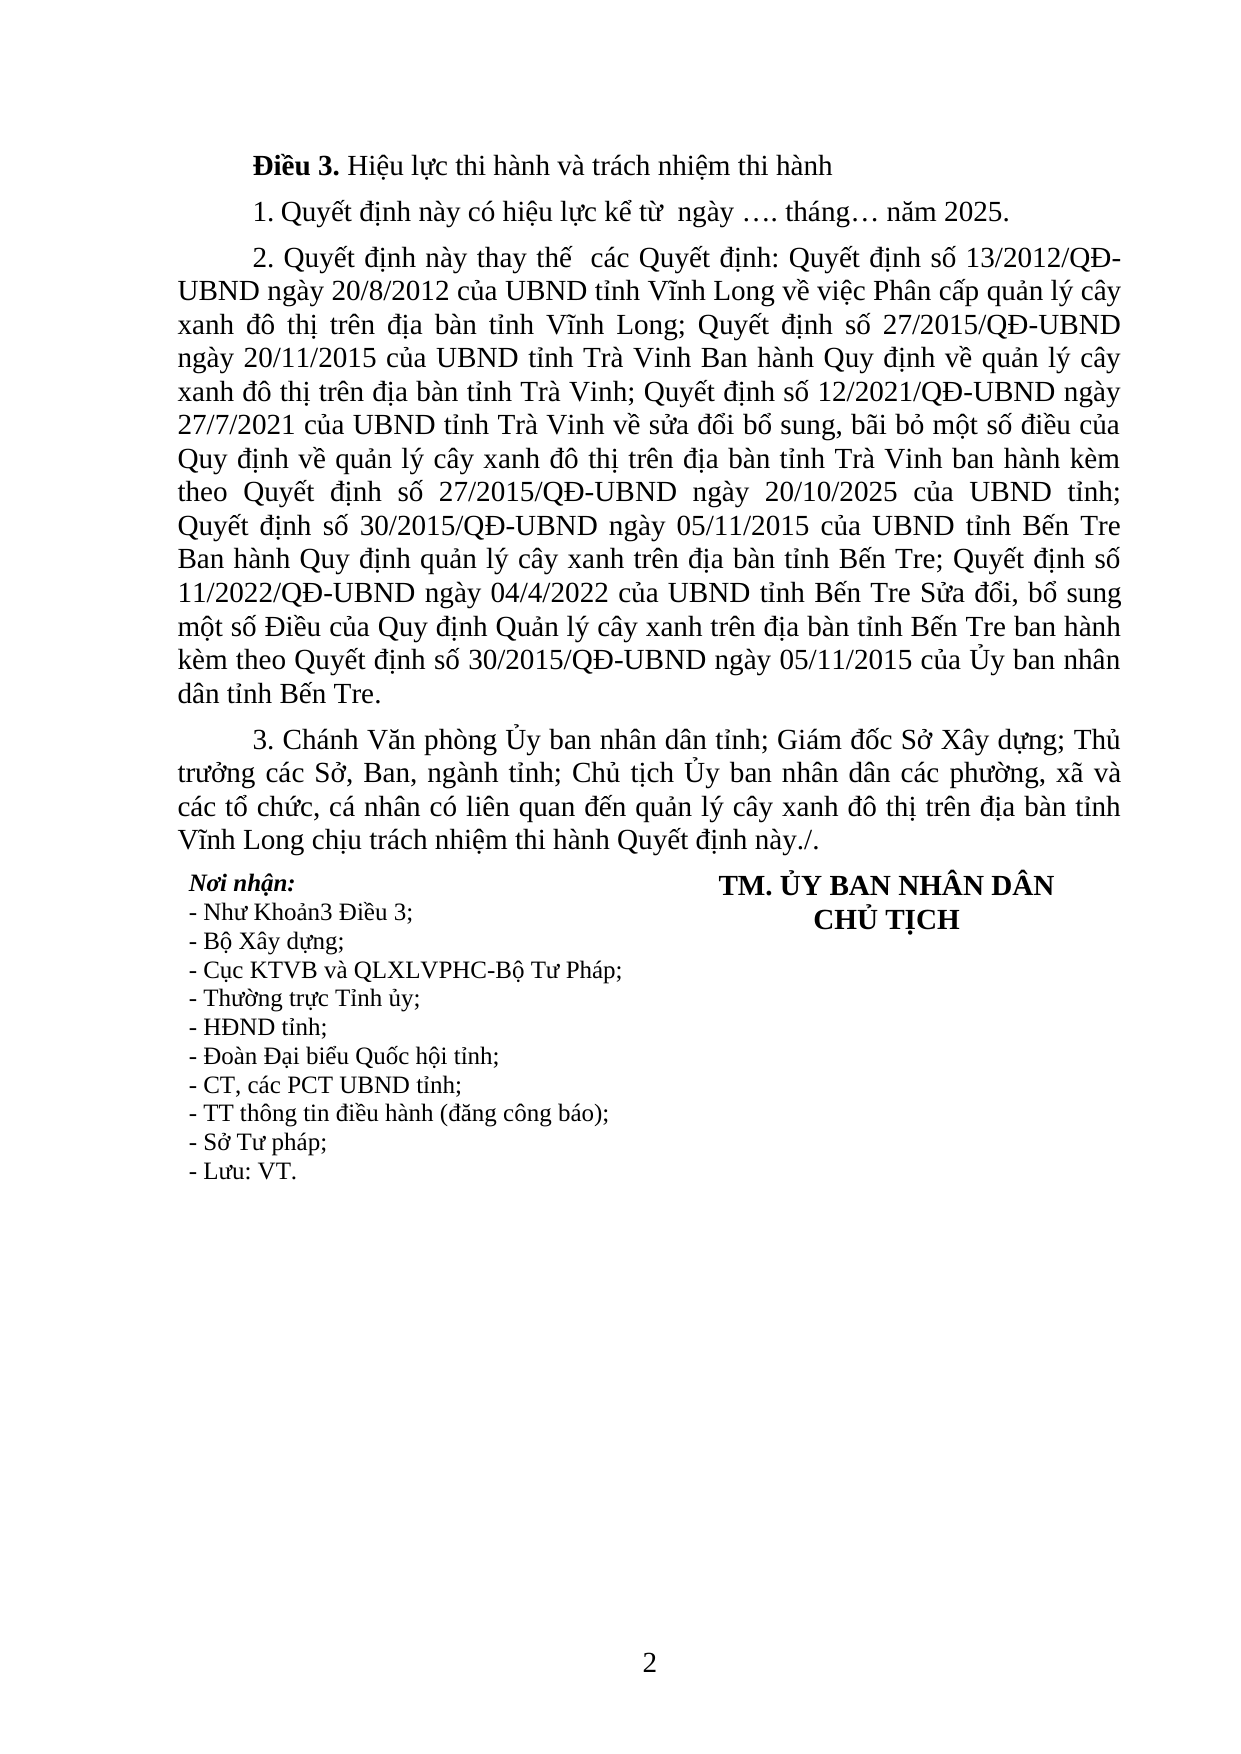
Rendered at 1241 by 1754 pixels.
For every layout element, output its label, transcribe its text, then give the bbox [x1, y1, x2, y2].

text 2. Quyết định này thay thế các Quyết định: Quyết định số 13/2012/QĐ-UBND ngày 20/8/2012 của UBND tỉnh Vĩnh Long về việc Phân cấp quản lý cây xanh đô thị trên địa bàn tỉnh Vĩnh Long; Quyết định số 27/2015/QĐ-UBND ngày 20/11/2015 của UBND tỉnh Trà Vinh Ban hành Quy định về quản lý cây xanh đô thị trên địa bàn tỉnh Trà Vinh; Quyết định số 12/2021/QĐ-UBND ngày 27/7/2021 của UBND tỉnh Trà Vinh về sửa đổi bổ sung, bãi bỏ một số điều của Quy định về quản lý cây xanh đô thị trên địa bàn tỉnh Trà Vinh ban hành kèm theo Quyết định số 27/2015/QĐ-UBND ngày 20/10/2025 của UBND tỉnh; Quyết định số 30/2015/QĐ-UBND ngày 05/11/2015 của UBND tỉnh Bến Tre Ban hành Quy định quản lý cây xanh trên địa bàn tỉnh Bến Tre; Quyết định số 11/2022/QĐ-UBND ngày 04/4/2022 của UBND tỉnh Bến Tre Sửa đổi, bổ sung một số Điều của Quy định Quản lý cây xanh trên địa bàn tỉnh Bến Tre ban hành kèm theo Quyết định số 30/2015/QĐ-UBND ngày 05/11/2015 của Ủy ban nhân dân tỉnh Bến Tre. [177, 240, 1122, 709]
text Điều 3. Hiệu lực thi hành và trách nhiệm thi hành [177, 148, 1122, 181]
text 3. Chánh Văn phòng Ủy ban nhân dân tỉnh; Giám đốc Sở Xây dựng; Thủ trưởng các Sở, Ban, ngành tỉnh; Chủ tịch Ủy ban nhân dân các phường, xã và các tổ chức, cá nhân có liên quan đến quản lý cây xanh đô thị trên địa bàn tỉnh Vĩnh Long chịu trách nhiệm thi hành Quyết định này./. [177, 722, 1122, 856]
table_header Nơi nhận: - Như Khoản3 Điều 3; - Bộ Xây dựng; - Cục KTVB và QLXLVPHC-Bộ Tư Pháp; - Thường trực Tỉnh ủy; - HĐND tỉnh; - Đoàn Đại biểu Quốc hội tỉnh; - CT, các PCT UBND tỉnh; - TT thông tin điều hành (đăng công báo); - Sở Tư pháp; - Lưu: VT. [177, 869, 650, 1185]
table_header TM. ỦY BAN NHÂN DÂN CHỦ TỊCH [650, 869, 1122, 1185]
list Quyết định này có hiệu lực kể từ ngày …. tháng… năm 2025. [252, 194, 1122, 227]
